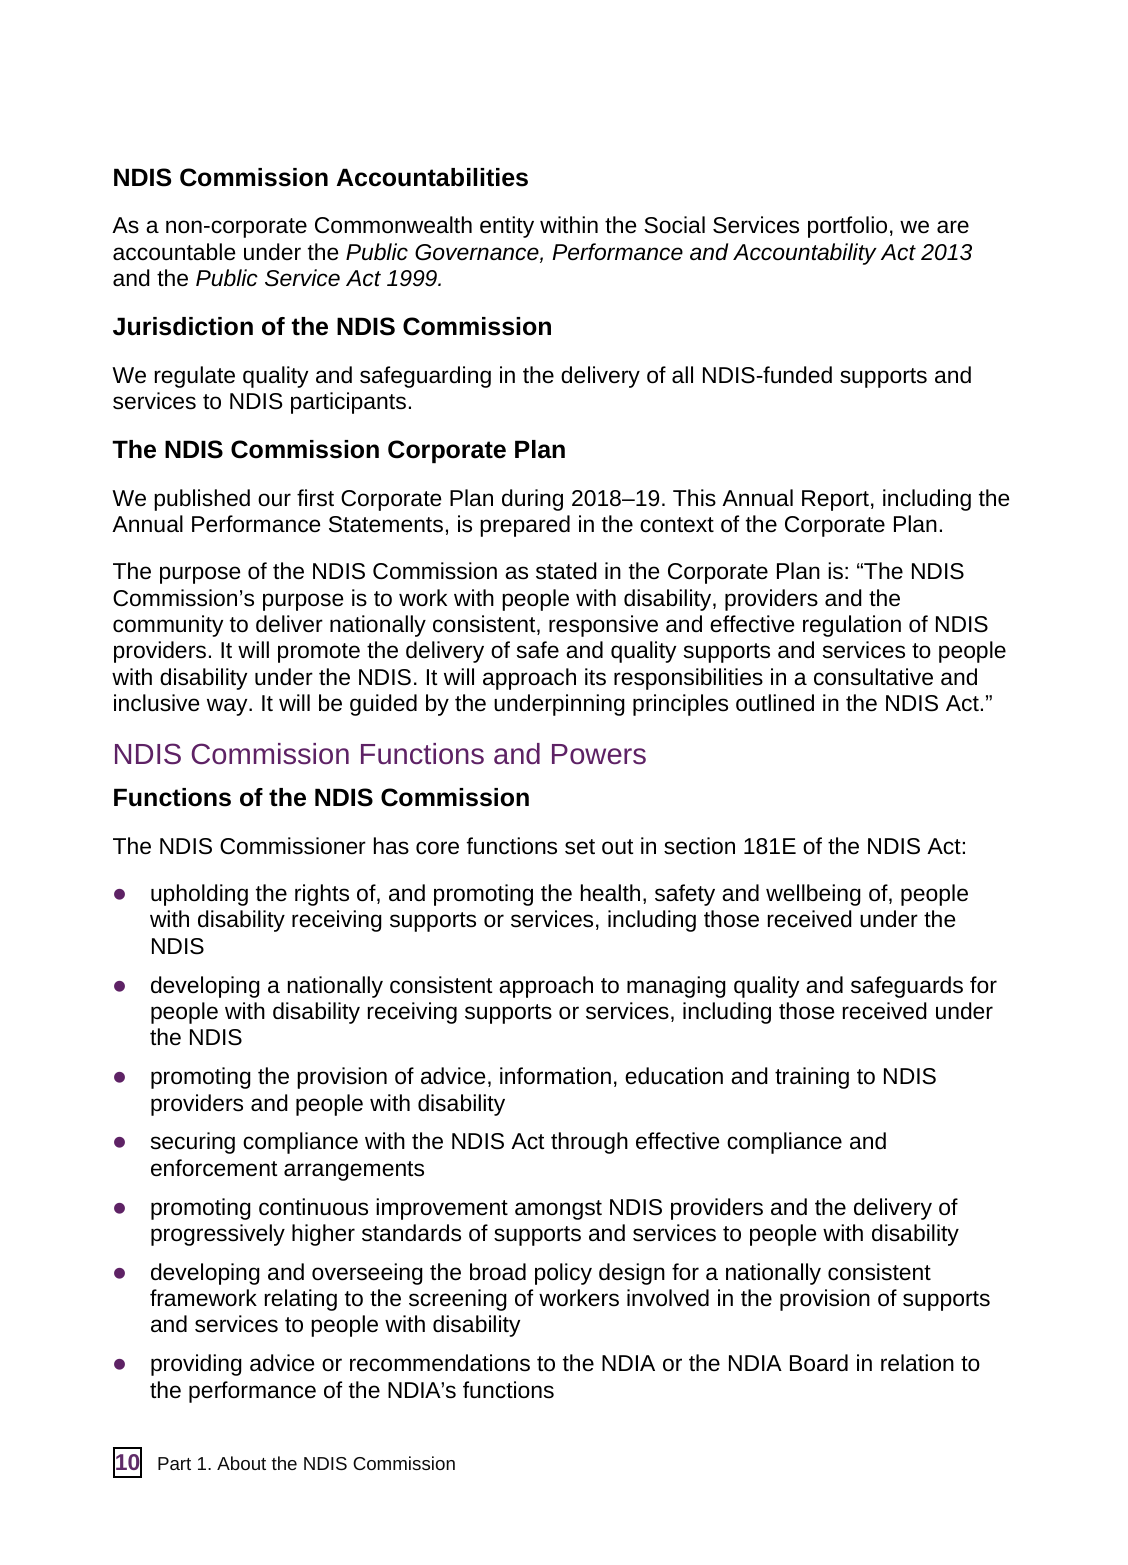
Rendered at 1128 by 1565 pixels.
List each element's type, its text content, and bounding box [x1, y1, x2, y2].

text The purpose of the NDIS Commission as stated in the Corporate Plan is: “The NDIS Commission’s purpose is to work with people with disability, providers and the community to deliver nationally consistent, responsive and effective regulation of NDIS providers. It will promote the delivery of safe and quality supports and services to people with disability under the NDIS. It will approach its responsibilities in a consultative and inclusive way. It will be guided by the underpinning principles outlined in the NDIS Act.” [112, 558, 1014, 716]
list securing compliance with the NDIS Act through effective compliance and enforcement arrangements [112, 1128, 1014, 1181]
text We published our first Corporate Plan during 2018–19. This Annual Report, including the Annual Performance Statements, is prepared in the context of the Corporate Plan. [112, 485, 1014, 537]
list providing advice or recommendations to the NDIA or the NDIA Board in relation to the performance of the NDIA’s functions [112, 1350, 1014, 1403]
text The NDIS Commissioner has core functions set out in section 181E of the NDIS Act: [112, 833, 1014, 859]
subtitle NDIS Commission Functions and Powers [112, 737, 1014, 771]
list developing and overseeing the broad policy design for a nationally consistent framework relating to the screening of workers involved in the provision of supports and services to people with disability [112, 1259, 1014, 1338]
subtitle Functions of the NDIS Commission [112, 783, 1014, 812]
subtitle The NDIS Commission Corporate Plan [112, 435, 1014, 464]
list promoting continuous improvement amongst NDIS providers and the delivery of progressively higher standards of supports and services to people with disability [112, 1193, 1014, 1246]
list upholding the rights of, and promoting the health, safety and wellbeing of, people with disability receiving supports or services, including those received under the NDIS [112, 880, 1014, 959]
list promoting the provision of advice, information, education and training to NDIS providers and people with disability [112, 1063, 1014, 1116]
text We regulate quality and safeguarding in the delivery of all NDIS-funded supports and services to NDIS participants. [112, 362, 1014, 414]
list developing a nationally consistent approach to managing quality and safeguards for people with disability receiving supports or services, including those received under the NDIS [112, 972, 1014, 1051]
text As a non-corporate Commonwealth entity within the Social Services portfolio, we are accountable under the Public Governance, Performance and Accountability Act 2013 and the Public Service Act 1999. [112, 212, 1014, 291]
subtitle NDIS Commission Accountabilities [112, 162, 1014, 191]
subtitle Jurisdiction of the NDIS Commission [112, 312, 1014, 341]
